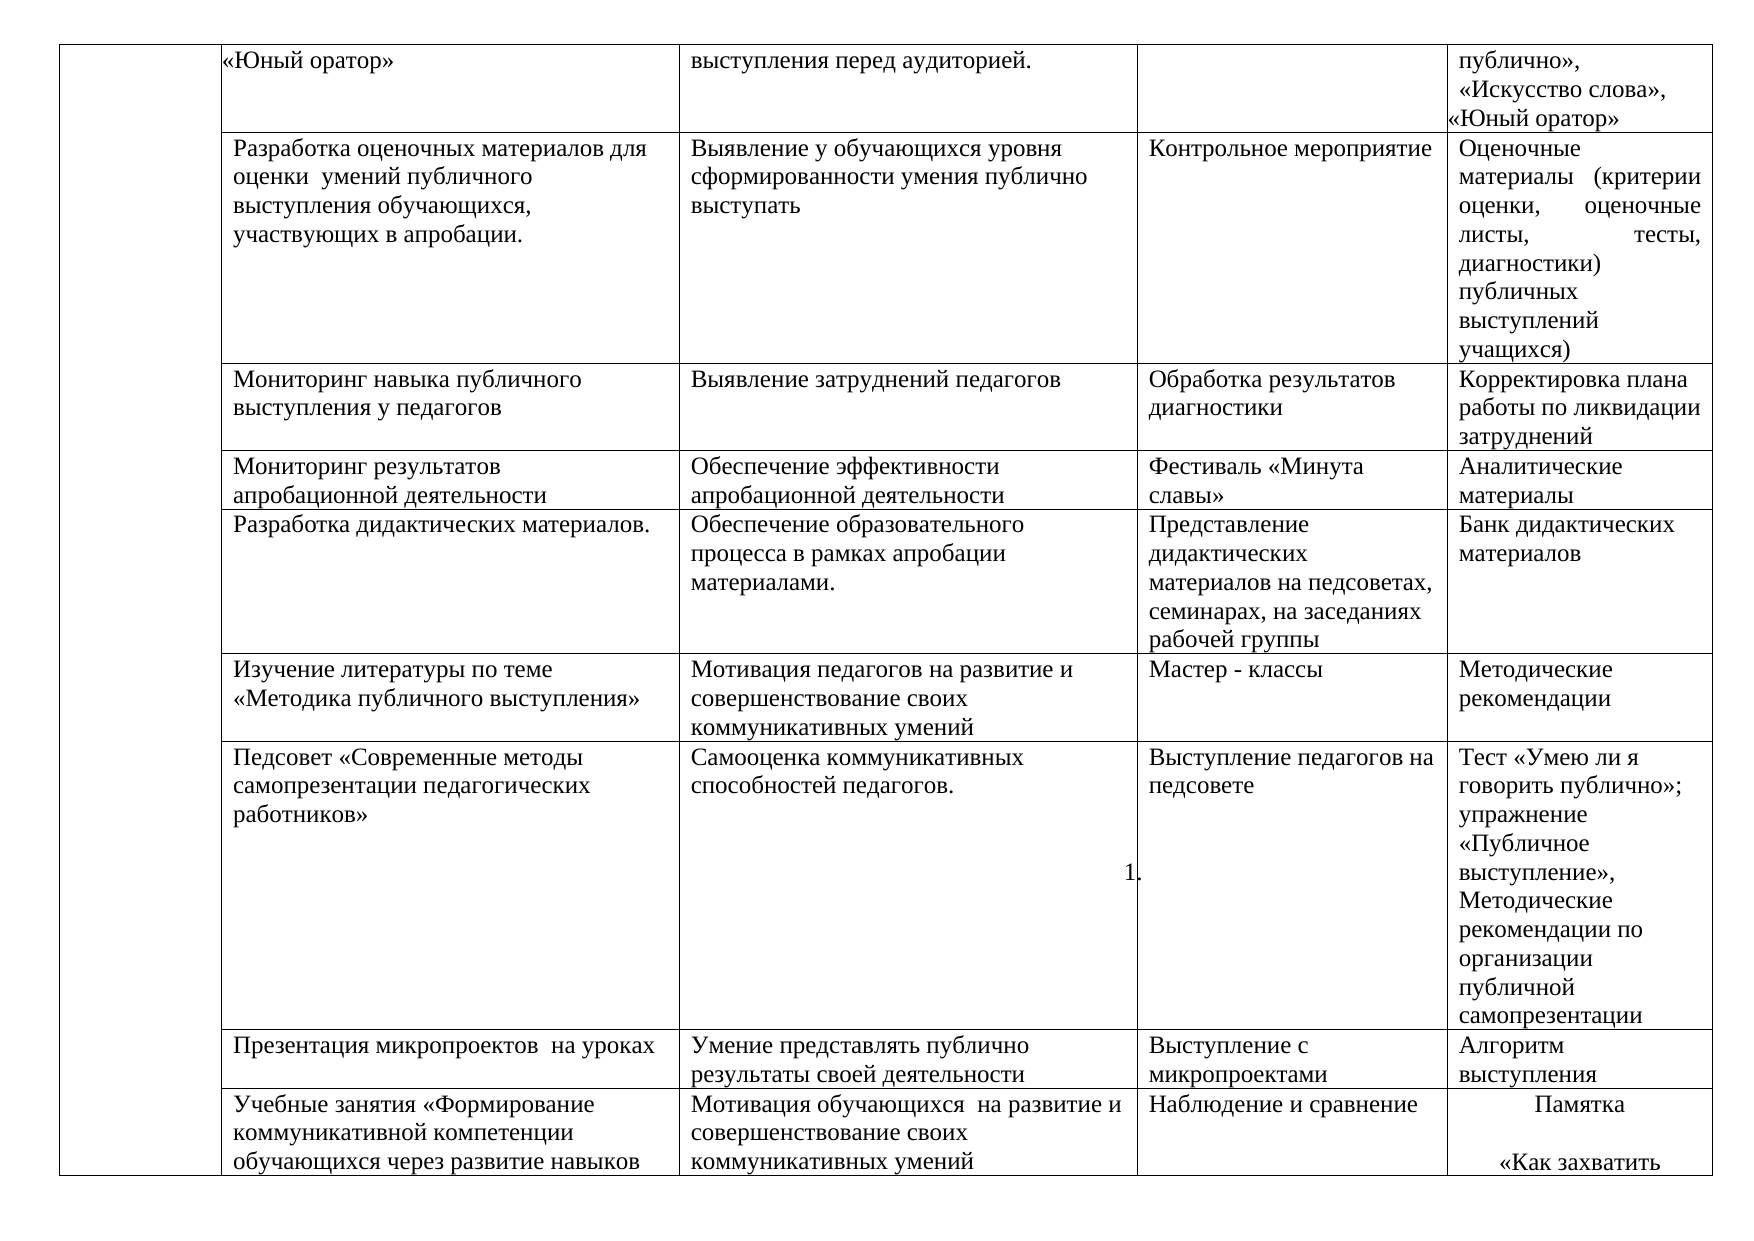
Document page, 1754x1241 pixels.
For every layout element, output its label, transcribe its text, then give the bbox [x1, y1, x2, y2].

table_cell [222, 1089, 679, 1175]
table_cell Обработка результатов диагностики [1138, 364, 1447, 450]
table_cell Мониторинг результатов апробационной деятельности [222, 451, 679, 508]
table_cell Корректировка плана работы по ликвидации затруднений [1448, 364, 1712, 450]
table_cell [680, 1089, 1137, 1175]
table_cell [1138, 1089, 1447, 1175]
table_cell Обеспечение образовательного процесса в рамках апробации материалами. [680, 510, 1137, 653]
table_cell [222, 45, 679, 132]
table_cell Алгоритм выступления [1448, 1030, 1712, 1088]
table_cell Аналитические материалы [1448, 451, 1712, 508]
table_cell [1138, 45, 1447, 132]
table_cell Самооценка коммуникативных способностей педагогов. ь [680, 742, 1137, 1029]
table_cell Педсовет «Современные методы самопрезентации педагогических работников» [222, 742, 679, 1029]
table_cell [1448, 45, 1712, 132]
table_cell Контрольное мероприятие [1138, 133, 1447, 363]
table_cell Фестиваль «Минута славы» [1138, 451, 1447, 508]
table_cell Выявление у обучающихся уровня сформированности умения публично выступать [680, 133, 1137, 363]
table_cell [680, 45, 1137, 132]
table_cell Мониторинг навыка публичного выступления у педагогов [222, 364, 679, 450]
table_cell Разработка оценочных материалов для оценки умений публичного выступления обучающихся, участвующих в апробации. [222, 133, 679, 363]
table_cell Выступление с микропроектами [1138, 1030, 1447, 1088]
table_cell Мотивация педагогов на развитие и совершенствование своих коммуникативных умений [680, 654, 1137, 741]
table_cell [1448, 1089, 1712, 1175]
table_cell Обеспечение эффективности апробационной деятельности [680, 451, 1137, 508]
table_cell Представление дидактических материалов на педсоветах, семинарах, на заседаниях рабочей группы [1138, 510, 1447, 653]
table_cell Выявление затруднений педагогов [680, 364, 1137, 450]
table_cell Изучение литературы по теме «Методика публичного выступления» [222, 654, 679, 741]
table_cell Банк дидактических материалов [1448, 510, 1712, 653]
table_cell Мастер - классы [1138, 654, 1447, 741]
table_cell Методические рекомендации [1448, 654, 1712, 741]
table_cell Тест «Умею ли я говорить публично»; упражнение «Публичное выступление», Методические рекомендации по организации публичной самопрезентации [1448, 742, 1712, 1029]
table_cell Оценочные материалы (критерии оценки, оценочные листы, тесты, диагностики) публичных выступлений учащихся) [1448, 133, 1712, 363]
table_cell Разработка дидактических материалов. [222, 510, 679, 653]
table_cell Выступление педагогов на педсовете [1138, 742, 1447, 1029]
table_cell Умение представлять публично результаты своей деятельности [680, 1030, 1137, 1088]
table_cell Презентация микропроектов на уроках [222, 1030, 679, 1088]
